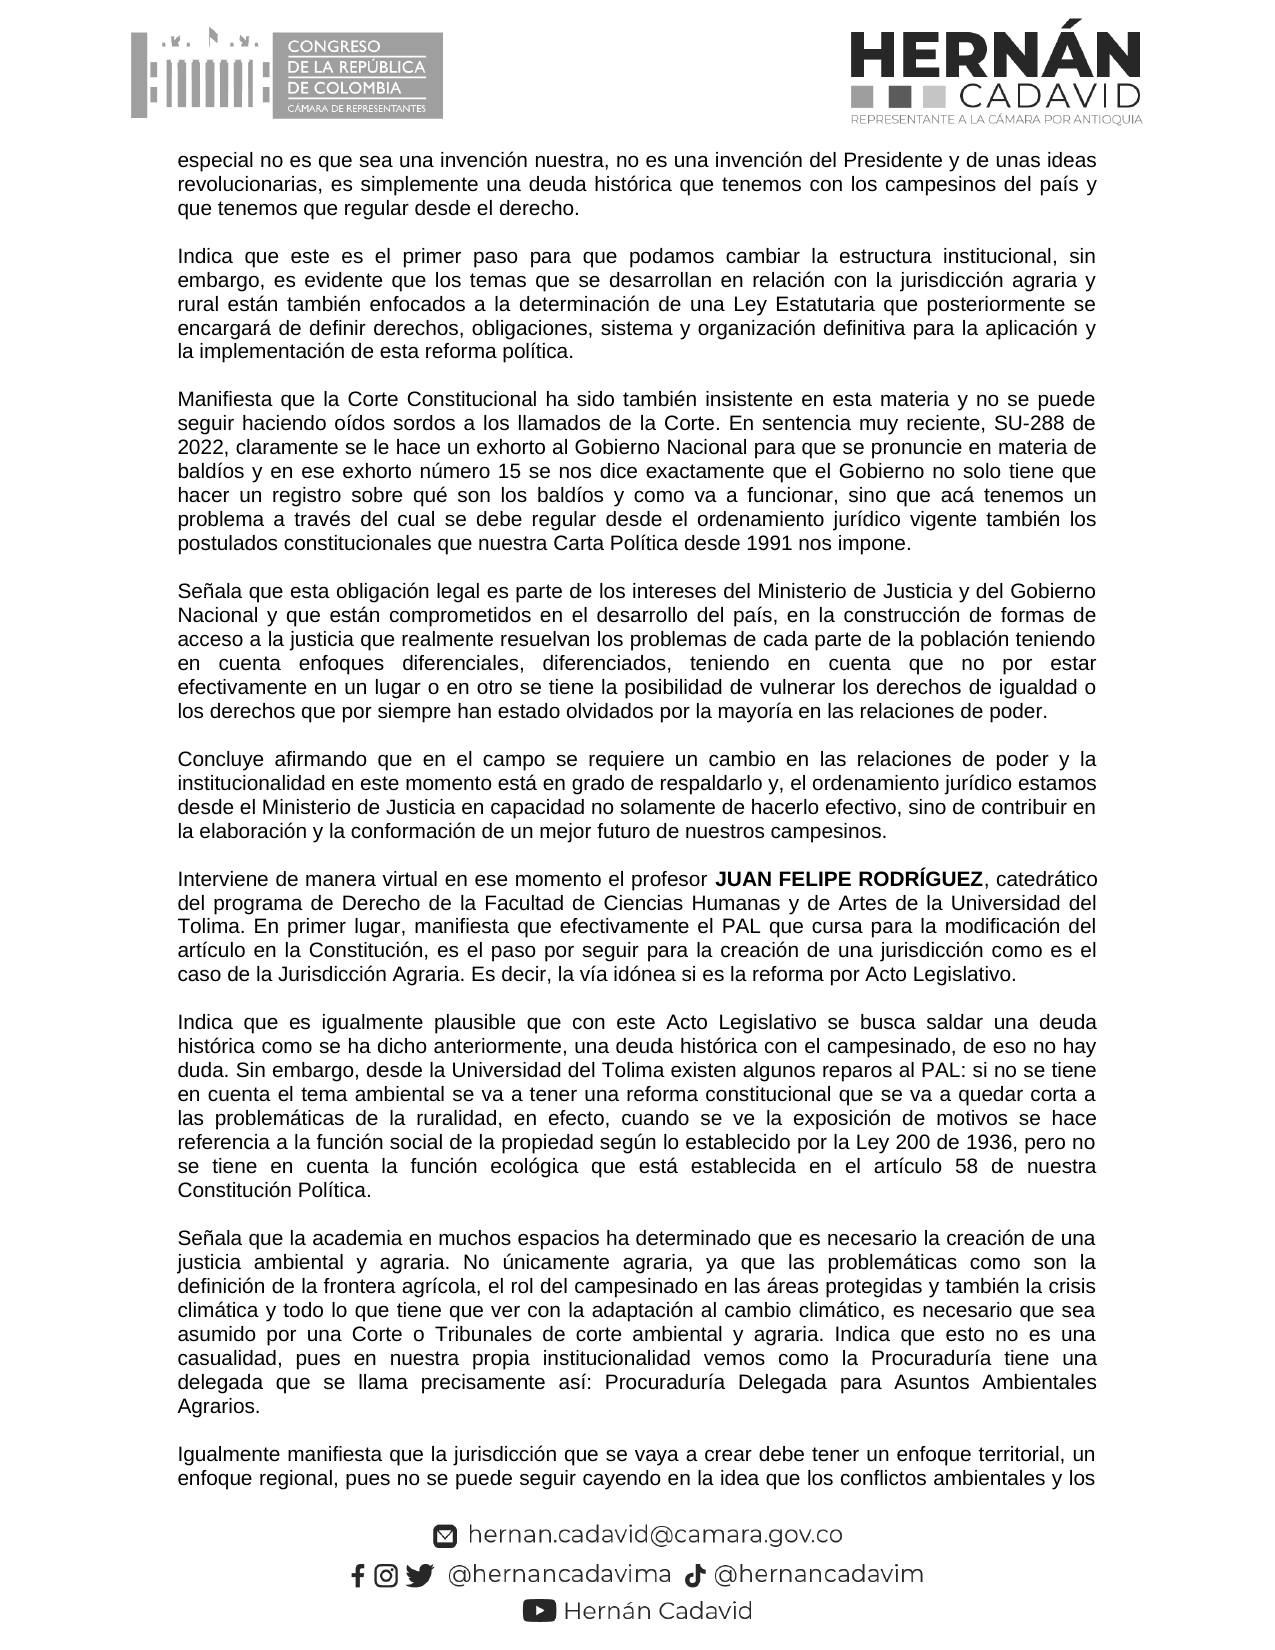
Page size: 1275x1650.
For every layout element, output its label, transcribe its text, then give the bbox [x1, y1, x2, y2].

text Manifiesta que la Corte Constitucional ha sido también insistente en esta materia y no se puede seguir haciendo oídos sordos a los llamados de la Corte. En sentencia muy reciente, SU-288 de 2022, claramente se le hace un exhorto al Gobierno Nacional para que se pronuncie en materia de baldíos y en ese exhorto número 15 se nos dice exactamente que el Gobierno no solo tiene que hacer un registro sobre qué son los baldíos y como va a funcionar, sino que acá tenemos un problema a través del cual se debe regular desde el ordenamiento jurídico vigente también los postulados constitucionales que nuestra Carta Política desde 1991 nos impone. [177, 387, 1098, 555]
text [177, 1441, 1098, 1489]
text Interviene de manera virtual en ese momento el profesor JUAN FELIPE RODRÍGUEZ, catedrático del programa de Derecho de la Facultad de Ciencias Humanas y de Artes de la Universidad del Tolima. En primer lugar, manifiesta que efectivamente el PAL que cursa para la modificación del artículo en la Constitución, es el paso por seguir para la creación de una jurisdicción como es el caso de la Jurisdicción Agraria. Es decir, la vía idónea si es la reforma por Acto Legislativo. [177, 866, 1098, 986]
text Indica que es igualmente plausible que con este Acto Legislativo se busca saldar una deuda histórica como se ha dicho anteriormente, una deuda histórica con el campesinado, de eso no hay duda. Sin embargo, desde la Universidad del Tolima existen algunos reparos al PAL: si no se tiene en cuenta el tema ambiental se va a tener una reforma constitucional que se va a quedar corta a las problemáticas de la ruralidad, en efecto, cuando se ve la exposición de motivos se hace referencia a la función social de la propiedad según lo establecido por la Ley 200 de 1936, pero no se tiene en cuenta la función ecológica que está establecida en el artículo 58 de nuestra Constitución Política. [177, 1010, 1098, 1202]
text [177, 148, 1098, 219]
text Concluye afirmando que en el campo se requiere un cambio en las relaciones de poder y la institucionalidad en este momento está en grado de respaldarlo y, el ordenamiento jurídico estamos desde el Ministerio de Justicia en capacidad no solamente de hacerlo efectivo, sino de contribuir en la elaboración y la conformación de un mejor futuro de nuestros campesinos. [177, 747, 1098, 842]
text Indica que este es el primer paso para que podamos cambiar la estructura institucional, sin embargo, es evidente que los temas que se desarrollan en relación con la jurisdicción agraria y rural están también enfocados a la determinación de una Ley Estatutaria que posteriormente se encargará de definir derechos, obligaciones, sistema y organización definitiva para la aplicación y la implementación de esta reforma política. [177, 243, 1098, 363]
text Señala que la academia en muchos espacios ha determinado que es necesario la creación de una justicia ambiental y agraria. No únicamente agraria, ya que las problemáticas como son la definición de la frontera agrícola, el rol del campesinado en las áreas protegidas y también la crisis climática y todo lo que tiene que ver con la adaptación al cambio climático, es necesario que sea asumido por una Corte o Tribunales de corte ambiental y agraria. Indica que esto no es una casualidad, pues en nuestra propia institucionalidad vemos como la Procuraduría tiene una delegada que se llama precisamente así: Procuraduría Delegada para Asuntos Ambientales Agrarios. [177, 1226, 1098, 1417]
picture [0, 0, 1275, 1650]
text Señala que esta obligación legal es parte de los intereses del Ministerio de Justicia y del Gobierno Nacional y que están comprometidos en el desarrollo del país, en la construcción de formas de acceso a la justicia que realmente resuelvan los problemas de cada parte de la población teniendo en cuenta enfoques diferenciales, diferenciados, teniendo en cuenta que no por estar efectivamente en un lugar o en otro se tiene la posibilidad de vulnerar los derechos de igualdad o los derechos que por siempre han estado olvidados por la mayoría en las relaciones de poder. [177, 579, 1098, 723]
